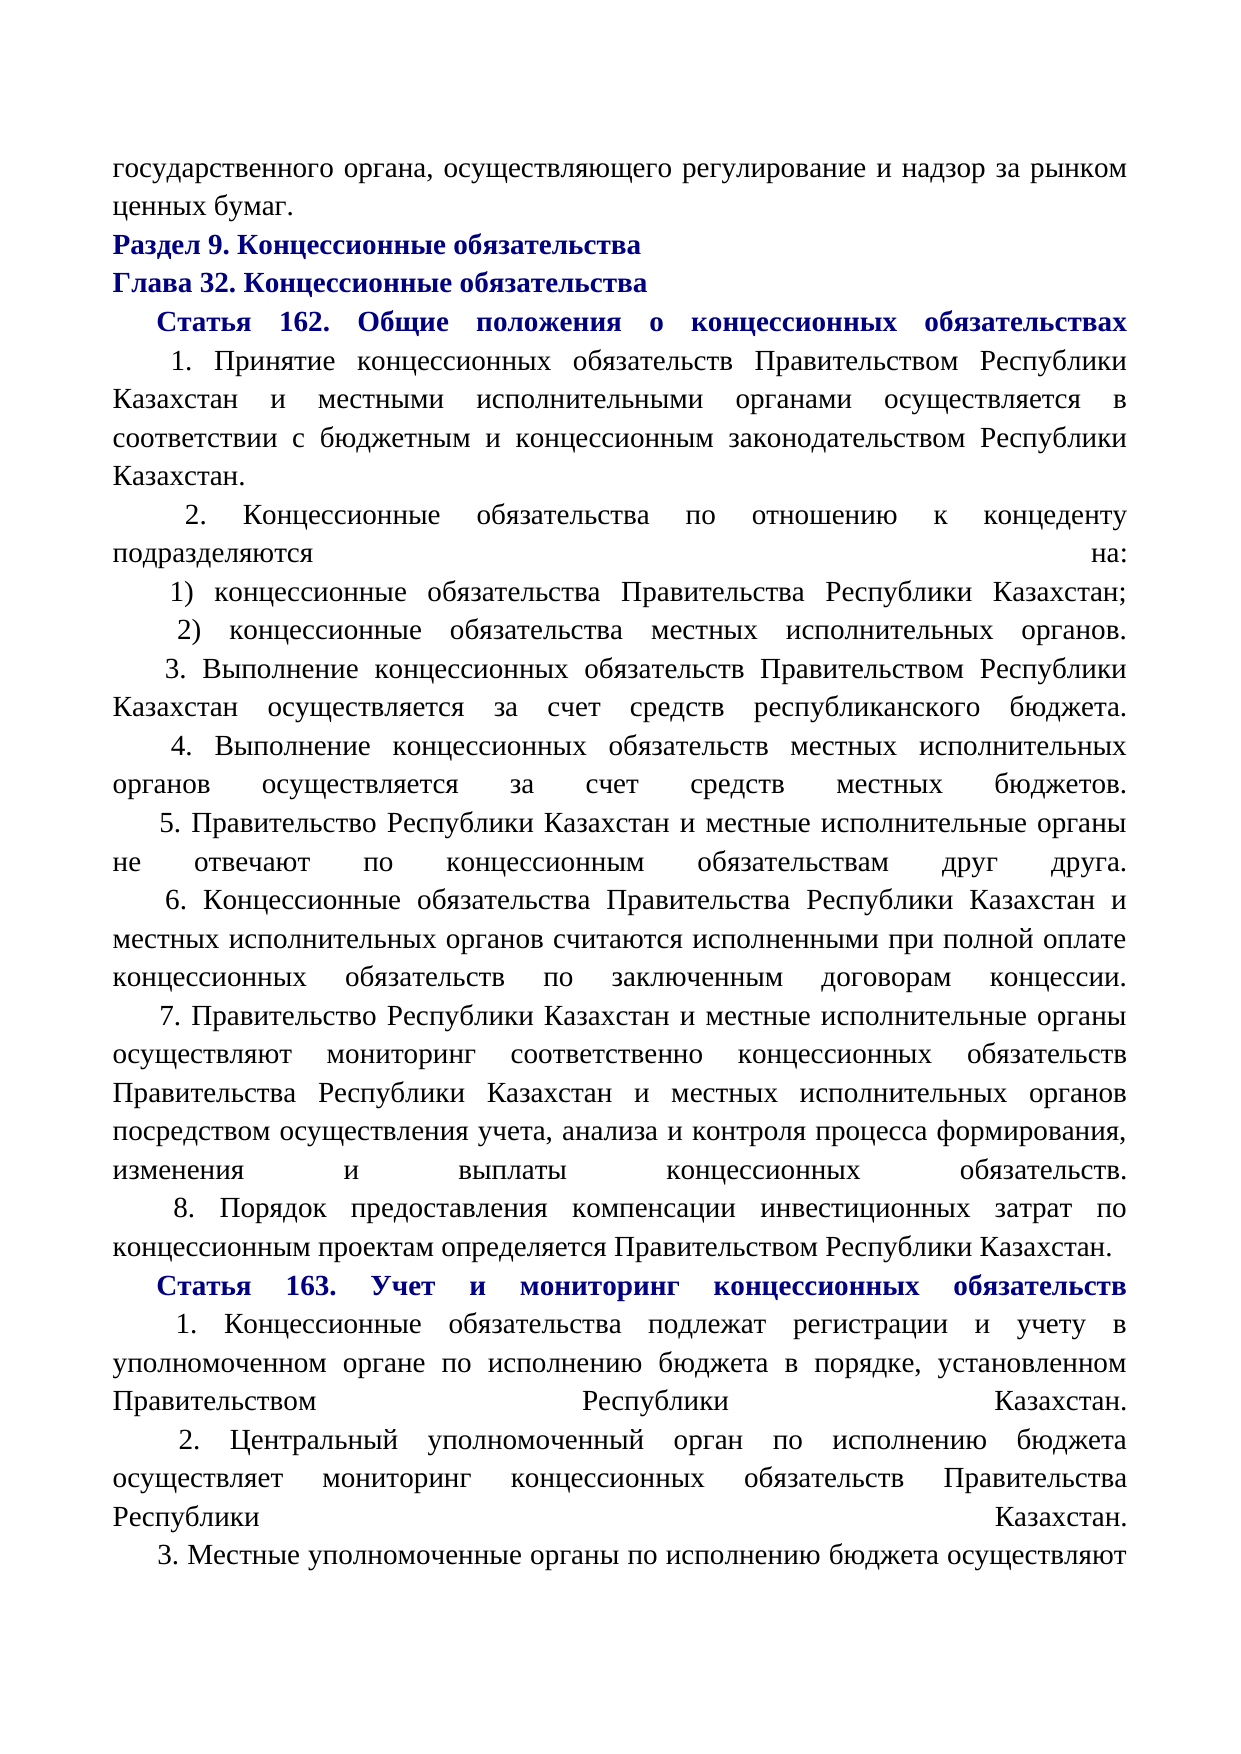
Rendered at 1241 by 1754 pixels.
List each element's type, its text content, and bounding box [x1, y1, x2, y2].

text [112, 1268, 1128, 1571]
text Глава 32. Концессионные обязательства [112, 266, 1128, 299]
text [112, 150, 1128, 222]
text Статья 162. Общие положения о концессионных обязательствах 1. Принятие концессионных обязательств Правительством Республики Казахстан и местными исполнительными органами осуществляется в соответствии с бюджетным и концессионным законодательством Республики Казахстан. 2. Концессионные обязательства по отношению к концеденту подразделяются на: 1) концессионные обязательства Правительства Республики Казахстан; 2) концессионные обязательства местных исполнительных органов. 3. Выполнение концессионных обязательств Правительством Республики Казахстан осуществляется за счет средств республиканского бюджета. 4. Выполнение концессионных обязательств местных исполнительных органов осуществляется за счет средств местных бюджетов. 5. Правительство Республики Казахстан и местные исполнительные органы не отвечают по концессионным обязательствам друг друга. 6. Концессионные обязательства Правительства Республики Казахстан и местных исполнительных органов считаются исполненными при полной оплате концессионных обязательств по заключенным договорам концессии. 7. Правительство Республики Казахстан и местные исполнительные органы осуществляют мониторинг соответственно концессионных обязательств Правительства Республики Казахстан и местных исполнительных органов посредством осуществления учета, анализа и контроля процесса формирования, изменения и выплаты концессионных обязательств. 8. Порядок предоставления компенсации инвестиционных затрат по концессионным проектам определяется Правительством Республики Казахстан. [112, 304, 1128, 1263]
text Раздел 9. Концессионные обязательства [112, 227, 1128, 261]
